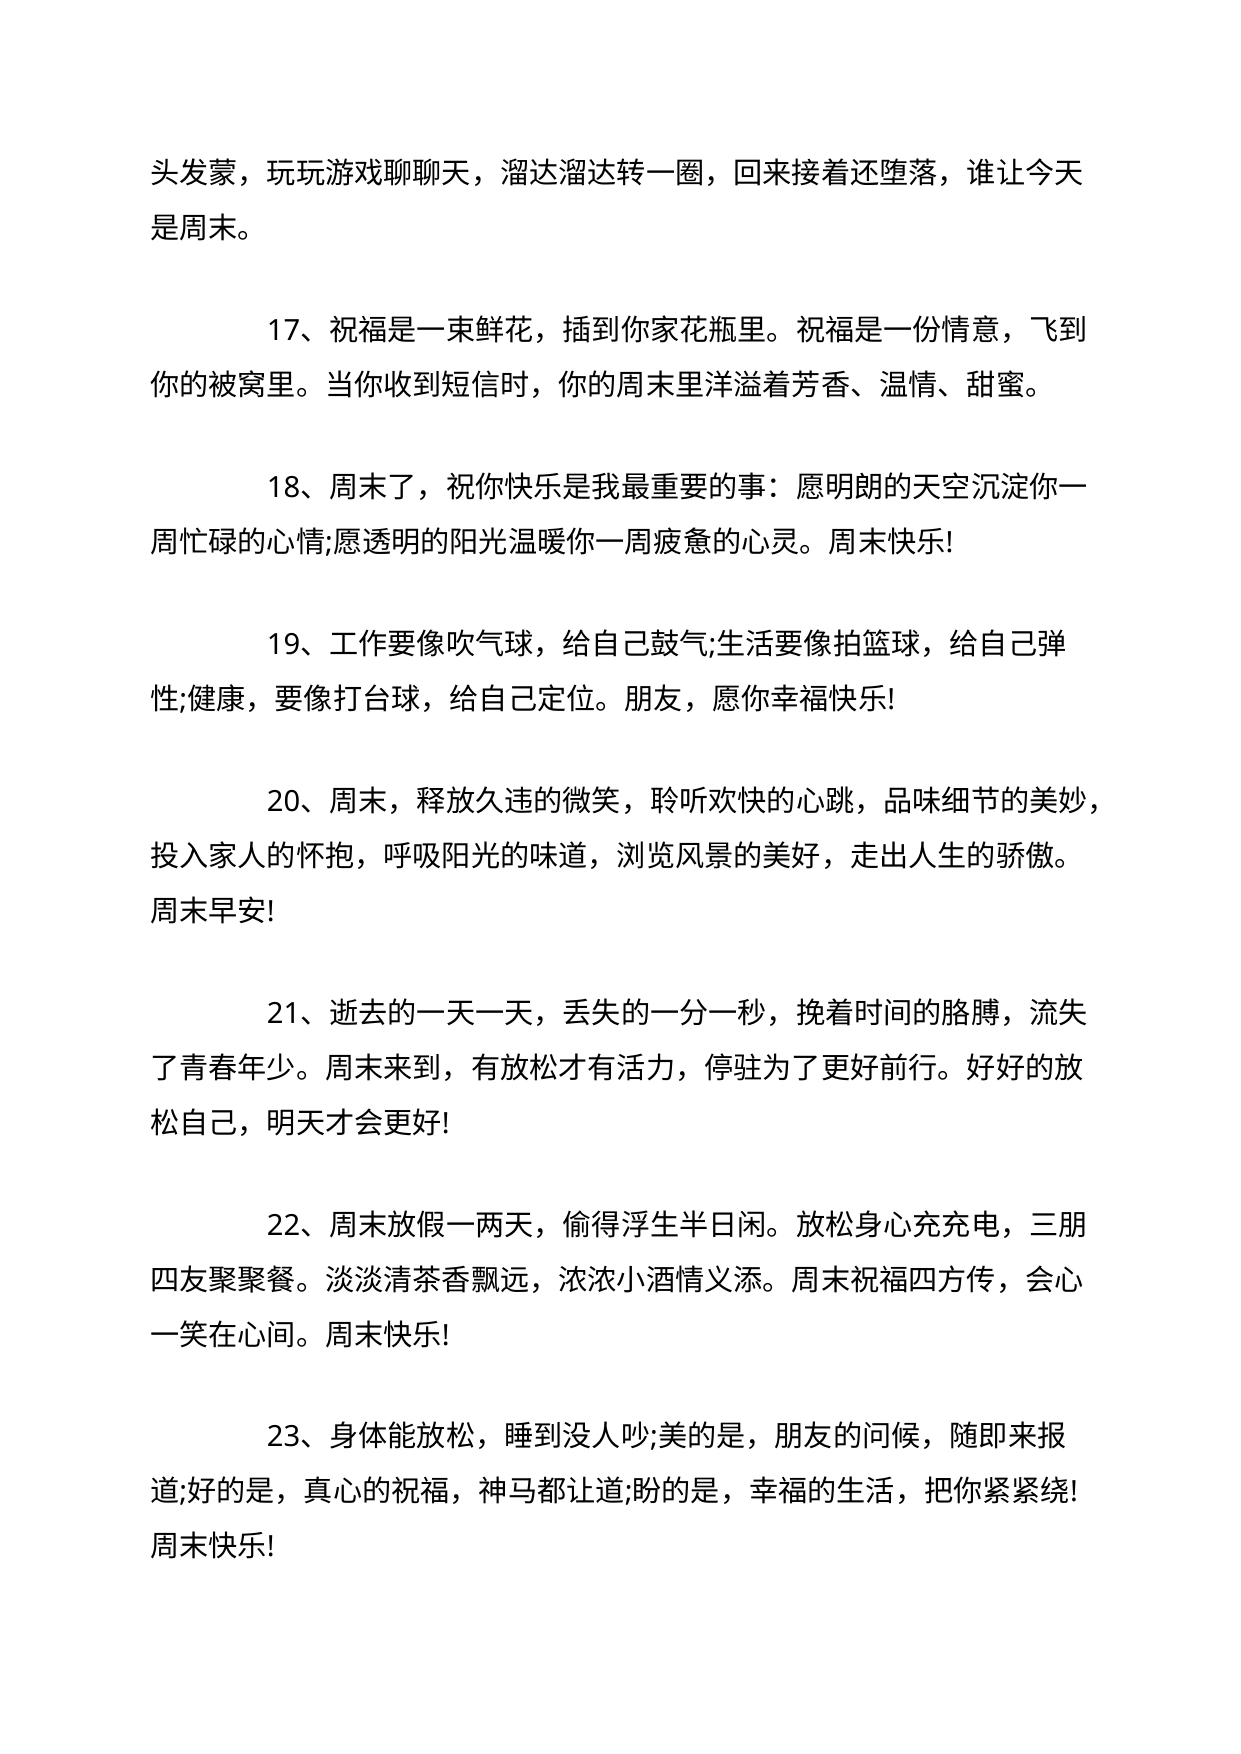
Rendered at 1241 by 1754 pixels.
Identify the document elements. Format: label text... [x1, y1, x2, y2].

text 19、工作要像吹气球，给自己鼓气;生活要像拍篮球，给自己弹性;健康，要像打台球，给自己定位。朋友，愿你幸福快乐! [150, 620, 1090, 718]
text 21、逝去的一天一天，丢失的一分一秒，挽着时间的胳膊，流失了青春年少。周末来到，有放松才有活力，停驻为了更好前行。好好的放松自己，明天才会更好! [150, 989, 1090, 1142]
text 22、周末放假一两天，偷得浮生半日闲。放松身心充充电，三朋四友聚聚餐。淡淡清茶香飘远，浓浓小酒情义添。周末祝福四方传，会心一笑在心间。周末快乐! [150, 1201, 1090, 1353]
text 17、祝福是一束鲜花，插到你家花瓶里。祝福是一份情意，飞到你的被窝里。当你收到短信时，你的周末里洋溢着芳香、温情、甜蜜。 [150, 307, 1090, 404]
text 23、身体能放松，睡到没人吵;美的是，朋友的问候，随即来报道;好的是，真心的祝福，神马都让道;盼的是，幸福的生活，把你紧紧绕!周末快乐! [150, 1413, 1090, 1565]
text 20、周末，释放久违的微笑，聆听欢快的心跳，品味细节的美妙，投入家人的怀抱，呼吸阳光的味道，浏览风景的美好，走出人生的骄傲。周末早安! [150, 777, 1090, 930]
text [150, 150, 1090, 247]
text 18、周末了，祝你快乐是我最重要的事：愿明朗的天空沉淀你一周忙碌的心情;愿透明的阳光温暖你一周疲惫的心灵。周末快乐! [150, 463, 1090, 561]
